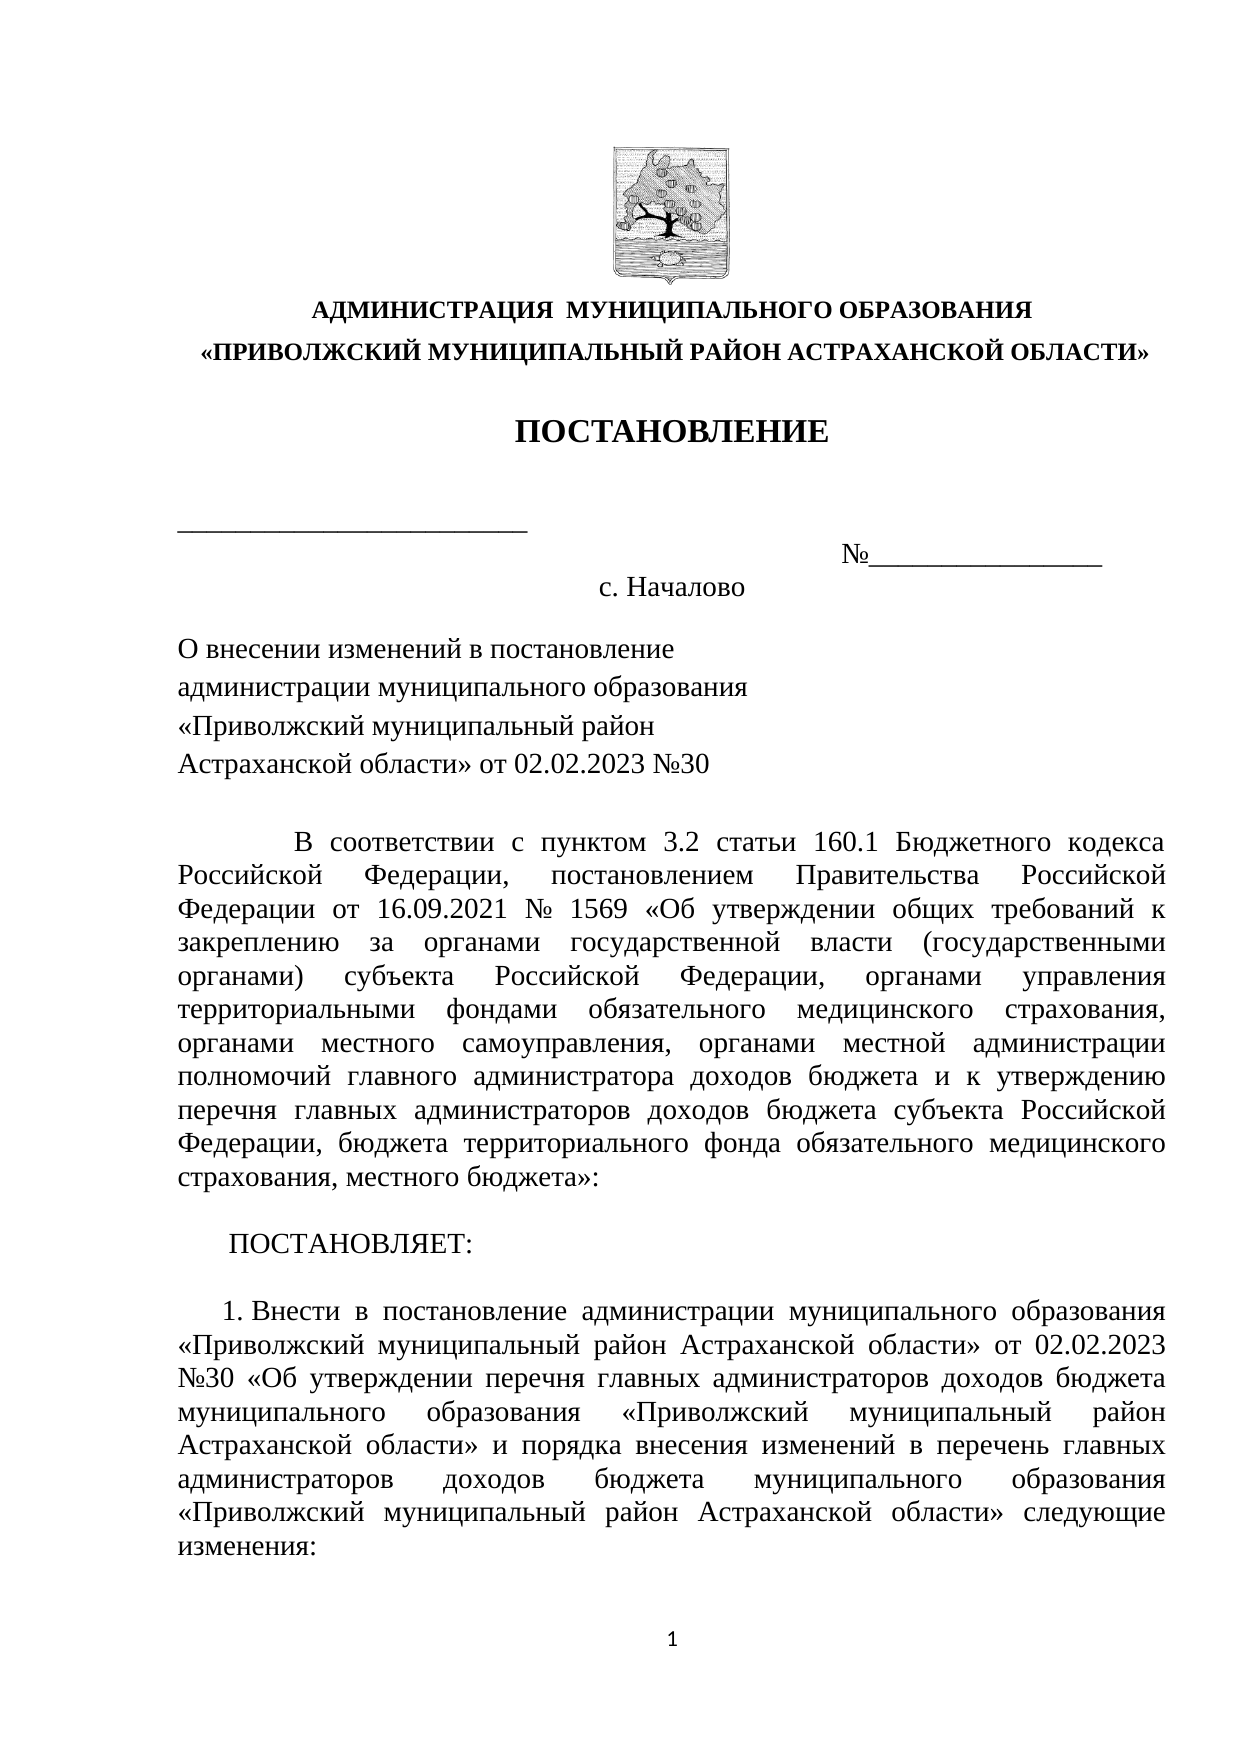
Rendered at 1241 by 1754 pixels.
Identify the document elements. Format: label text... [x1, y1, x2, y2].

picture [607, 143, 737, 287]
text О внесении изменений в постановление администрации муниципального образования «Приволжский муниципальный район Астраханской области» от 02.02.2023 №30 [177, 631, 768, 780]
list Внести в постановление администрации муниципального образования «Приволжский муниципальный район Астраханской области» от 02.02.2023 №30 «Об утверждении перечня главных администраторов доходов бюджета муниципального образования «Приволжский муниципальный район Астраханской области» и порядка внесения изменений в перечень главных администраторов доходов бюджета муниципального образования «Приволжский муниципальный район Астраханской области» следующие изменения: [177, 1293, 1167, 1562]
text ПОСТАНОВЛЯЕТ: [177, 1226, 1167, 1260]
text ПОСТАНОВЛЕНИЕ [177, 411, 1167, 450]
text ________________________ №________________ [177, 502, 1167, 569]
text с. Началово [177, 569, 1167, 603]
text «ПРИВОЛЖСКИЙ МУНИЦИПАЛЬНЫЙ РАЙОН АСТРАХАНСКОЙ ОБЛАСТИ» [177, 337, 1167, 365]
text АДМИНИСТРАЦИЯ МУНИЦИПАЛЬНОГО ОБРАЗОВАНИЯ [177, 295, 1167, 324]
text В соответствии с пунктом 3.2 статьи 160.1 Бюджетного кодекса Российской Федерации, постановлением Правительства Российской Федерации от 16.09.2021 № 1569 «Об утверждении общих требований к закреплению за органами государственной власти (государственными органами) субъекта Российской Федерации, органами управления территориальными фондами обязательного медицинского страхования, органами местного самоуправления, органами местной администрации полномочий главного администратора доходов бюджета и к утверждению перечня главных администраторов доходов бюджета субъекта Российской Федерации, бюджета территориального фонда обязательного медицинского страхования, местного бюджета»: [177, 824, 1167, 1193]
